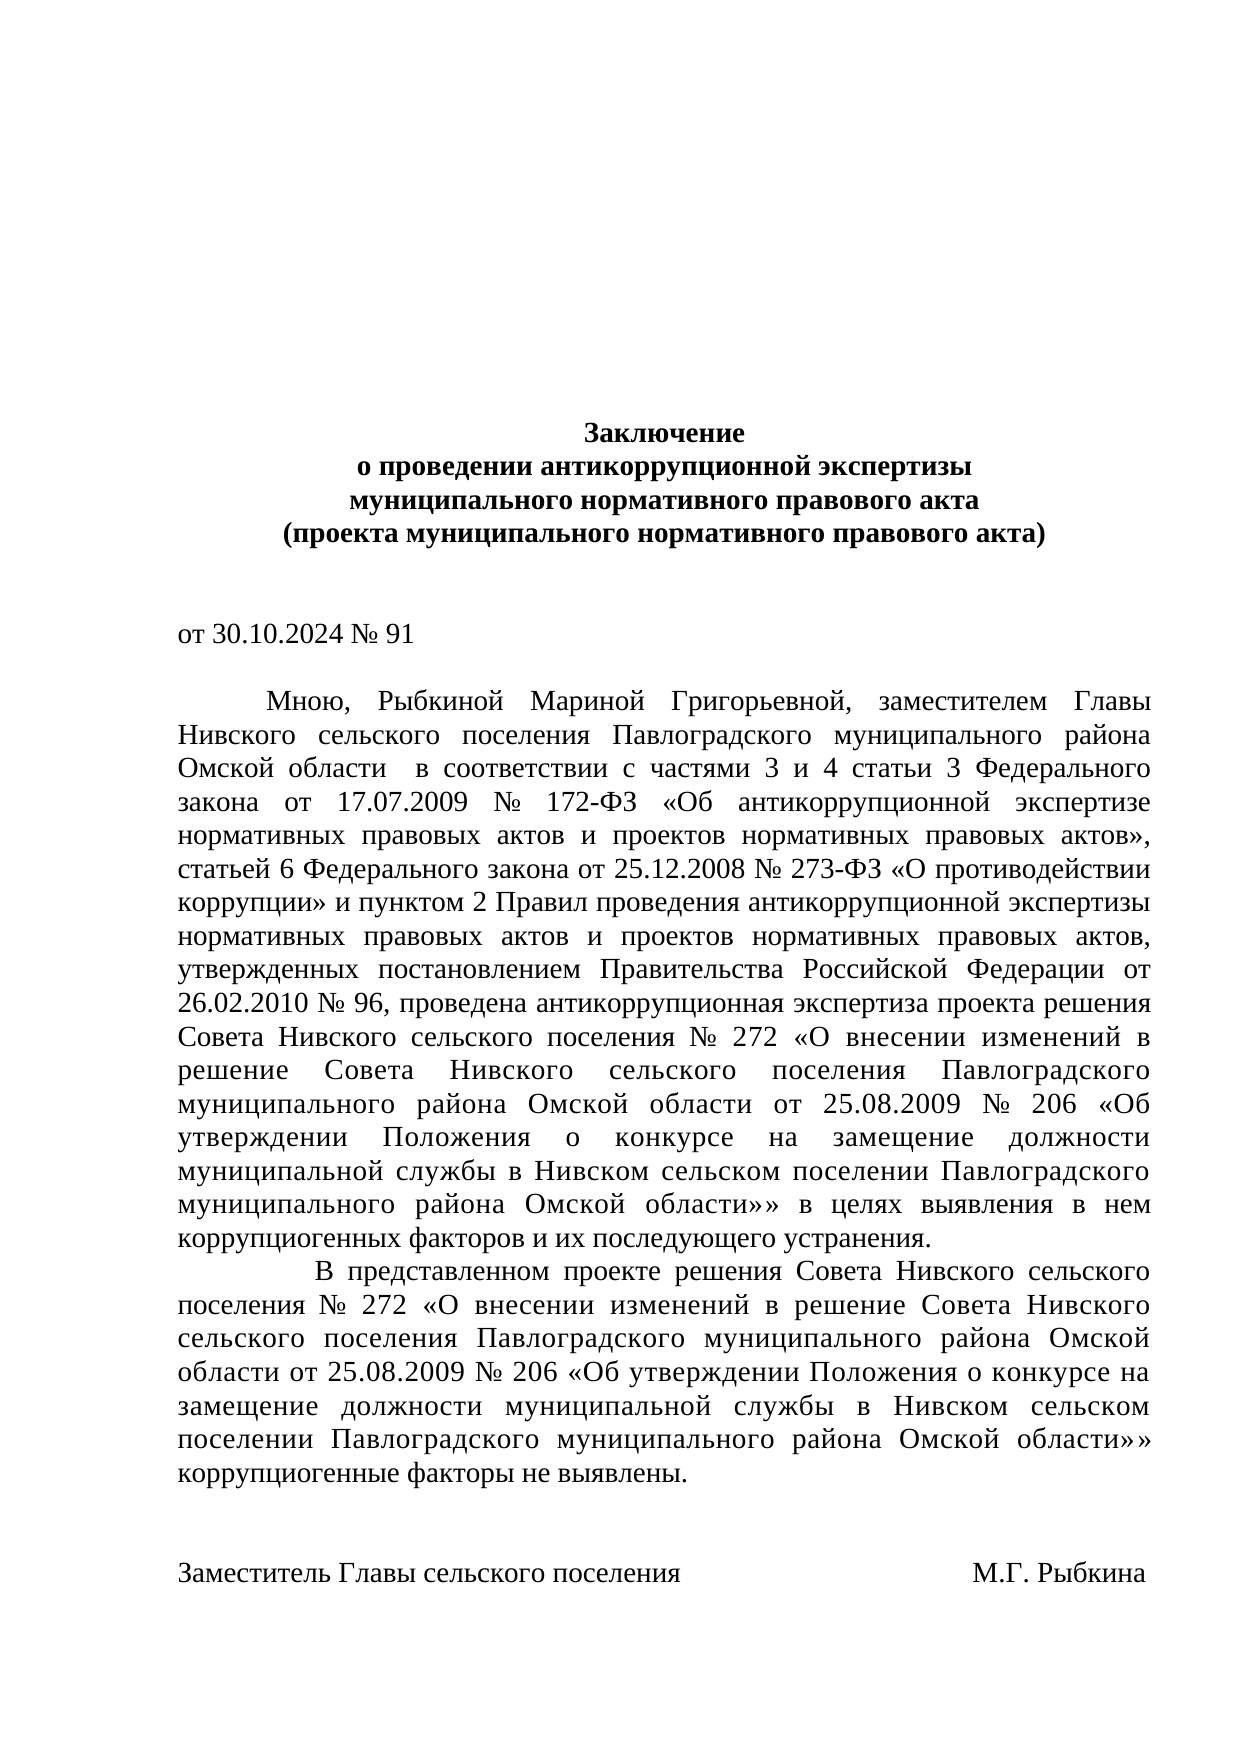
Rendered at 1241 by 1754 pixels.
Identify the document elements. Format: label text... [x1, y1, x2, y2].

text муниципального нормативного правового акта [177, 482, 1152, 516]
text от 30.10.2024 № 91 [177, 616, 1152, 650]
text Заключение [177, 415, 1152, 448]
text Мною, Рыбкиной Мариной Григорьевной, заместителем Главы Нивского сельского поселения Павлоградского муниципального района Омской области в соответствии с частями 3 и 4 статьи 3 Федерального закона от 17.07.2009 № 172-ФЗ «Об антикоррупционной экспертизе нормативных правовых актов и проектов нормативных правовых актов», статьей 6 Федерального закона от 25.12.2008 № 273-ФЗ «О противодействии коррупции» и пунктом 2 Правил проведения антикоррупционной экспертизы нормативных правовых актов и проектов нормативных правовых актов, утвержденных постановлением Правительства Российской Федерации от 26.02.2010 № 96, проведена антикоррупционная экспертиза проекта решения Совета Нивского сельского поселения № 272 «О внесении изменений в решение Совета Нивского сельского поселения Павлоградского муниципального района Омской области от 25.08.2009 № 206 «Об утверждении Положения о конкурсе на замещение должности муниципальной службы в Нивском сельском поселении Павлоградского муниципального района Омской области»» в целях выявления в нем коррупциогенных факторов и их последующего устранения. [177, 683, 1152, 1253]
text о проведении антикоррупционной экспертизы [177, 448, 1152, 482]
text В представленном проекте решения Совета Нивского сельского поселения № 272 «О внесении изменений в решение Совета Нивского сельского поселения Павлоградского муниципального района Омской области от 25.08.2009 № 206 «Об утверждении Положения о конкурсе на замещение должности муниципальной службы в Нивском сельском поселении Павлоградского муниципального района Омской области»» коррупциогенные факторы не выявлены. [177, 1253, 1152, 1488]
text Заместитель Главы сельского поселения М.Г. Рыбкина [177, 1555, 1152, 1589]
text (проекта муниципального нормативного правового акта) [177, 516, 1152, 549]
